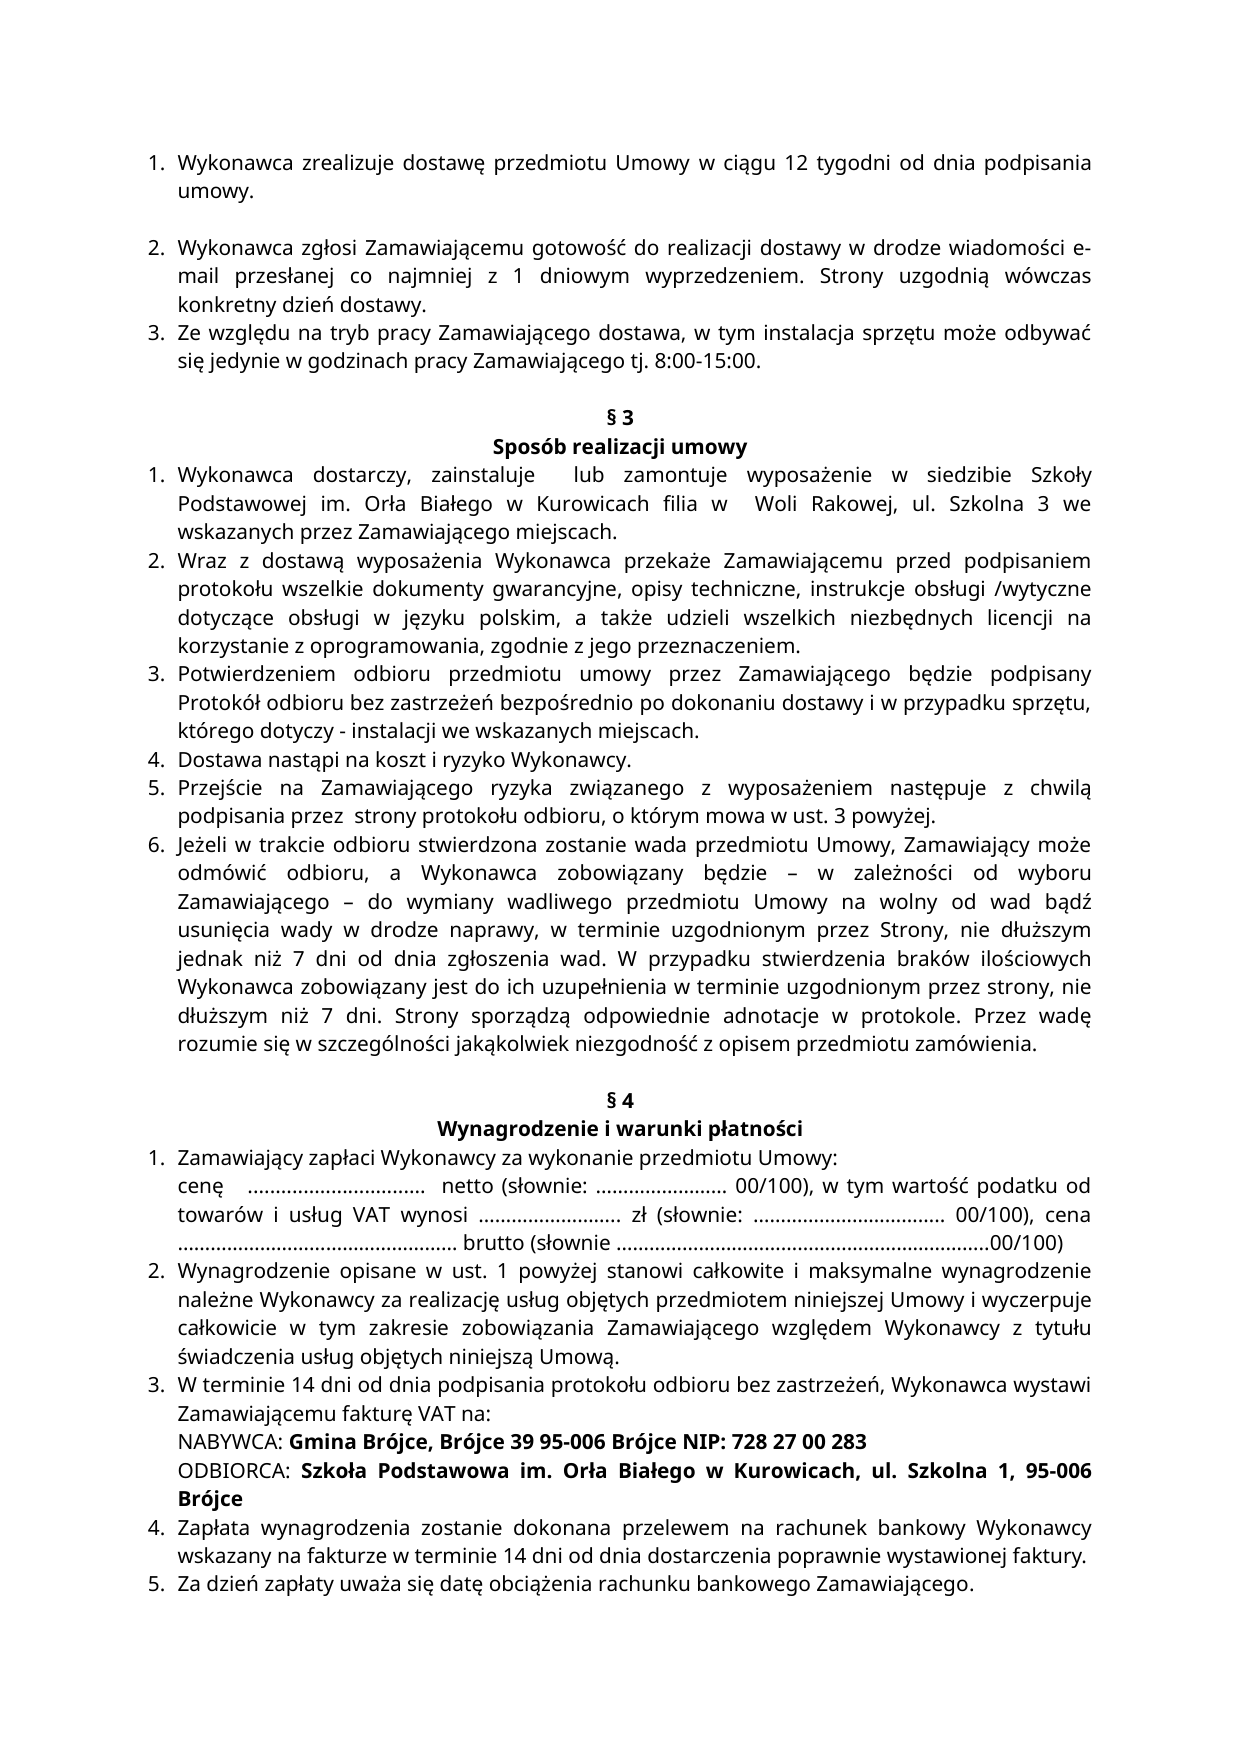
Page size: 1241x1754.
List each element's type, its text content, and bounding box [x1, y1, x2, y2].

list Wraz z dostawą wyposażenia Wykonawca przekaże Zamawiającemu przed podpisaniem protokołu wszelkie dokumenty gwarancyjne, opisy techniczne, instrukcje obsługi /wytyczne dotyczące obsługi w języku polskim, a także udzieli wszelkich niezbędnych licencji na korzystanie z oprogramowania, zgodnie z jego przeznaczeniem. [148, 546, 1093, 659]
list Jeżeli w trakcie odbioru stwierdzona zostanie wada przedmiotu Umowy, Zamawiający może odmówić odbioru, a Wykonawca zobowiązany będzie – w zależności od wyboru Zamawiającego – do wymiany wadliwego przedmiotu Umowy na wolny od wad bądź usunięcia wady w drodze naprawy, w terminie uzgodnionym przez Strony, nie dłuższym jednak niż 7 dni od dnia zgłoszenia wad. W przypadku stwierdzenia braków ilościowych Wykonawca zobowiązany jest do ich uzupełnienia w terminie uzgodnionym przez strony, nie dłuższym niż 7 dni. Strony sporządzą odpowiednie adnotacje w protokole. Przez wadę rozumie się w szczególności jakąkolwiek niezgodność z opisem przedmiotu zamówienia. [148, 830, 1093, 1058]
text Sposób realizacji umowy [148, 432, 1093, 460]
list Wykonawca zrealizuje dostawę przedmiotu Umowy w ciągu 12 tygodni od dnia podpisania umowy. [148, 148, 1093, 204]
list Potwierdzeniem odbioru przedmiotu umowy przez Zamawiającego będzie podpisany Protokół odbioru bez zastrzeżeń bezpośrednio po dokonaniu dostawy i w przypadku sprzętu, którego dotyczy - instalacji we wskazanych miejscach. [148, 659, 1093, 745]
list Za dzień zapłaty uważa się datę obciążenia rachunku bankowego Zamawiającego. [148, 1569, 1093, 1598]
list W terminie 14 dni od dnia podpisania protokołu odbioru bez zastrzeżeń, Wykonawca wystawi Zamawiającemu fakturę VAT na: [148, 1370, 1093, 1427]
text Wynagrodzenie i warunki płatności [148, 1114, 1093, 1143]
text § 3 [148, 403, 1093, 432]
text § 4 [148, 1086, 1093, 1114]
list Ze względu na tryb pracy Zamawiającego dostawa, w tym instalacja sprzętu może odbywać się jedynie w godzinach pracy Zamawiającego tj. 8:00-15:00. [148, 318, 1093, 375]
list Zamawiający zapłaci Wykonawcy za wykonanie przedmiotu Umowy: [148, 1143, 1093, 1171]
text ODBIORCA: Szkoła Podstawowa im. Orła Białego w Kurowicach, ul. Szkolna 1, 95-006 Brójce [177, 1456, 1093, 1513]
list Wynagrodzenie opisane w ust. 1 powyżej stanowi całkowite i maksymalne wynagrodzenie należne Wykonawcy za realizację usług objętych przedmiotem niniejszej Umowy i wyczerpuje całkowicie w tym zakresie zobowiązania Zamawiającego względem Wykonawcy z tytułu świadczenia usług objętych niniejszą Umową. [148, 1257, 1093, 1370]
text cenę ................................ netto (słownie: …………………… 00/100), w tym wartość podatku od towarów i usług VAT wynosi …………………….. zł (słownie: …………………………….. 00/100), cena …………………………………………… brutto (słownie …………………………………………………………..00/100) [177, 1171, 1093, 1257]
text NABYWCA: Gmina Brójce, Brójce 39 95-006 Brójce NIP: 728 27 00 283 [177, 1427, 1093, 1456]
list Przejście na Zamawiającego ryzyka związanego z wyposażeniem następuje z chwilą podpisania przez strony protokołu odbioru, o którym mowa w ust. 3 powyżej. [148, 773, 1093, 830]
list Zapłata wynagrodzenia zostanie dokonana przelewem na rachunek bankowy Wykonawcy wskazany na fakturze w terminie 14 dni od dnia dostarczenia poprawnie wystawionej faktury. [148, 1513, 1093, 1569]
list Wykonawca dostarczy, zainstaluje lub zamontuje wyposażenie w siedzibie Szkoły Podstawowej im. Orła Białego w Kurowicach filia w Woli Rakowej, ul. Szkolna 3 we wskazanych przez Zamawiającego miejscach. [148, 460, 1093, 546]
list Wykonawca zgłosi Zamawiającemu gotowość do realizacji dostawy w drodze wiadomości e-mail przesłanej co najmniej z 1 dniowym wyprzedzeniem. Strony uzgodnią wówczas konkretny dzień dostawy. [148, 233, 1093, 318]
list Dostawa nastąpi na koszt i ryzyko Wykonawcy. [148, 745, 1093, 773]
